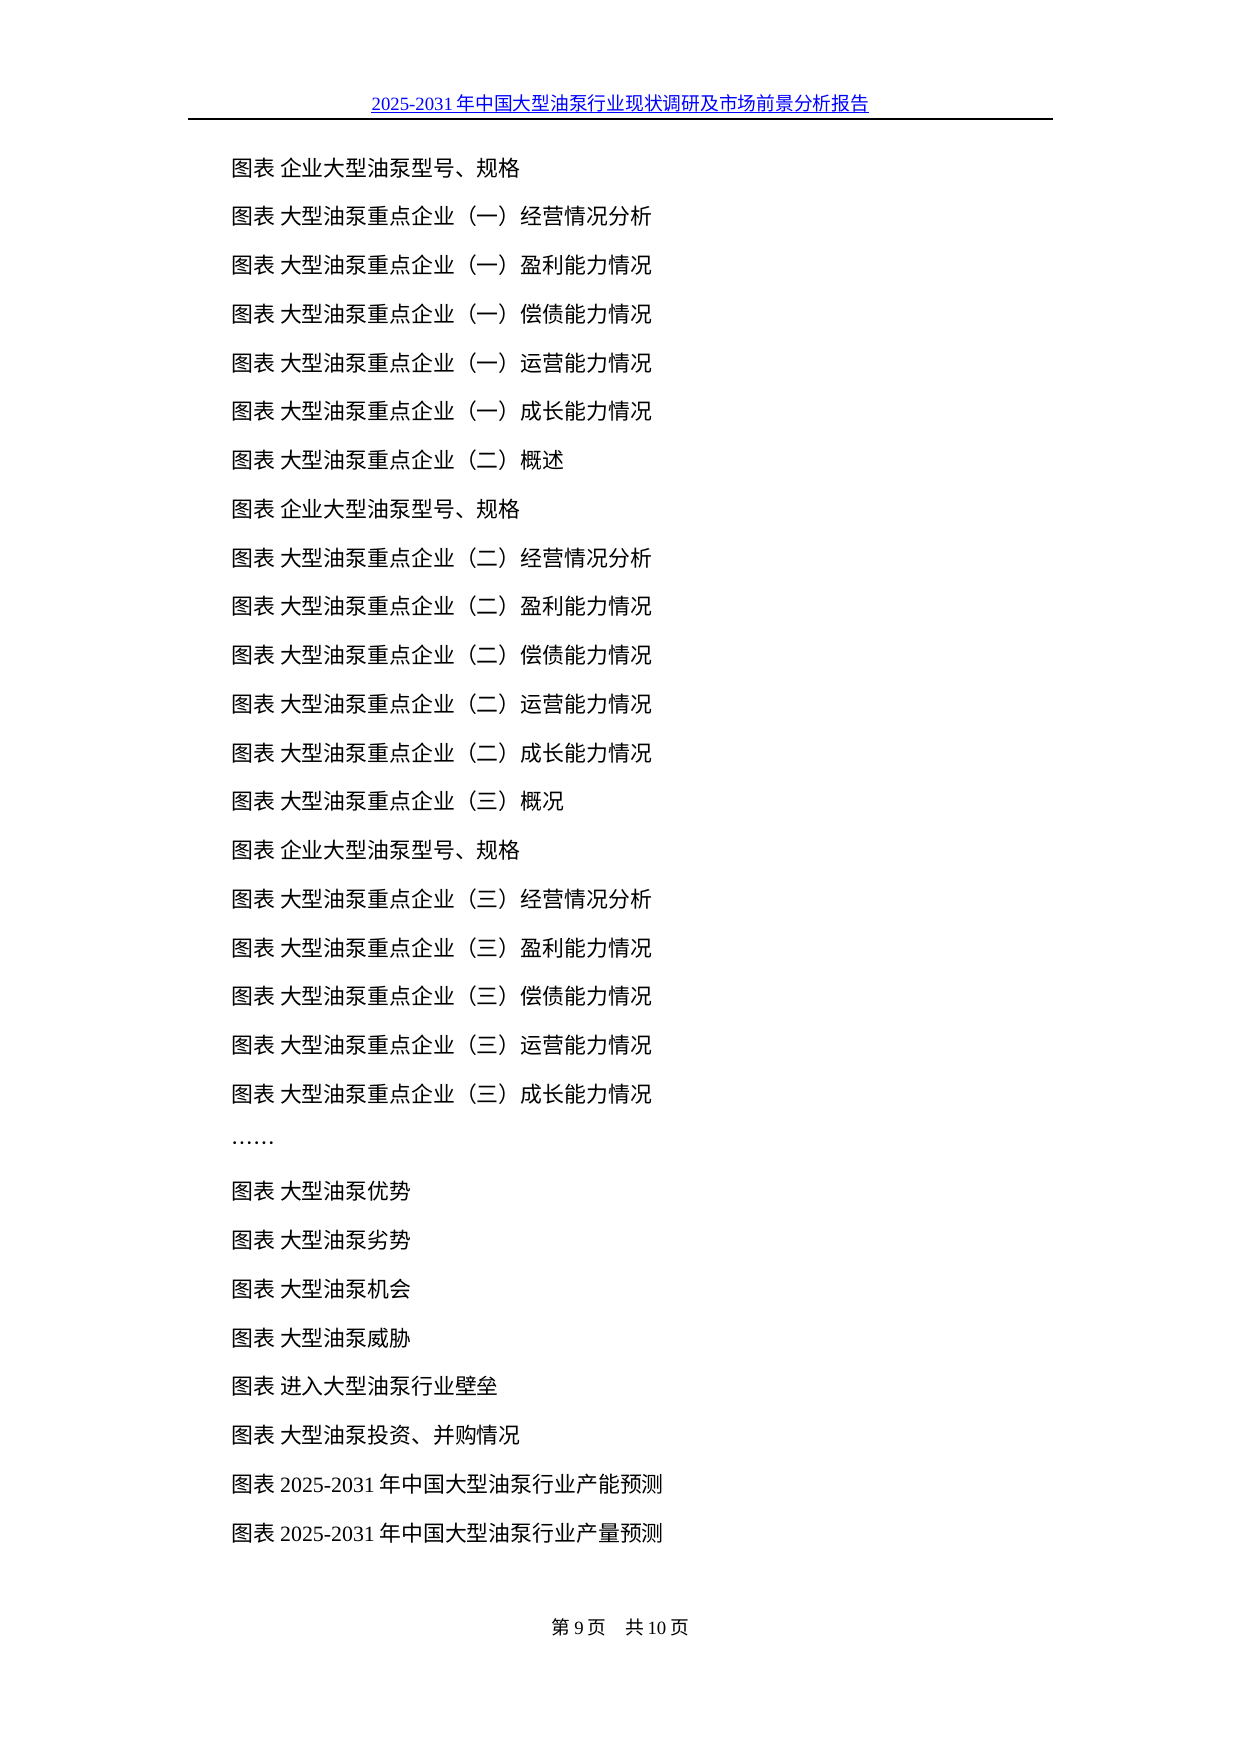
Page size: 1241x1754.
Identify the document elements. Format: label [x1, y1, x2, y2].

text [187, 150, 1053, 1548]
